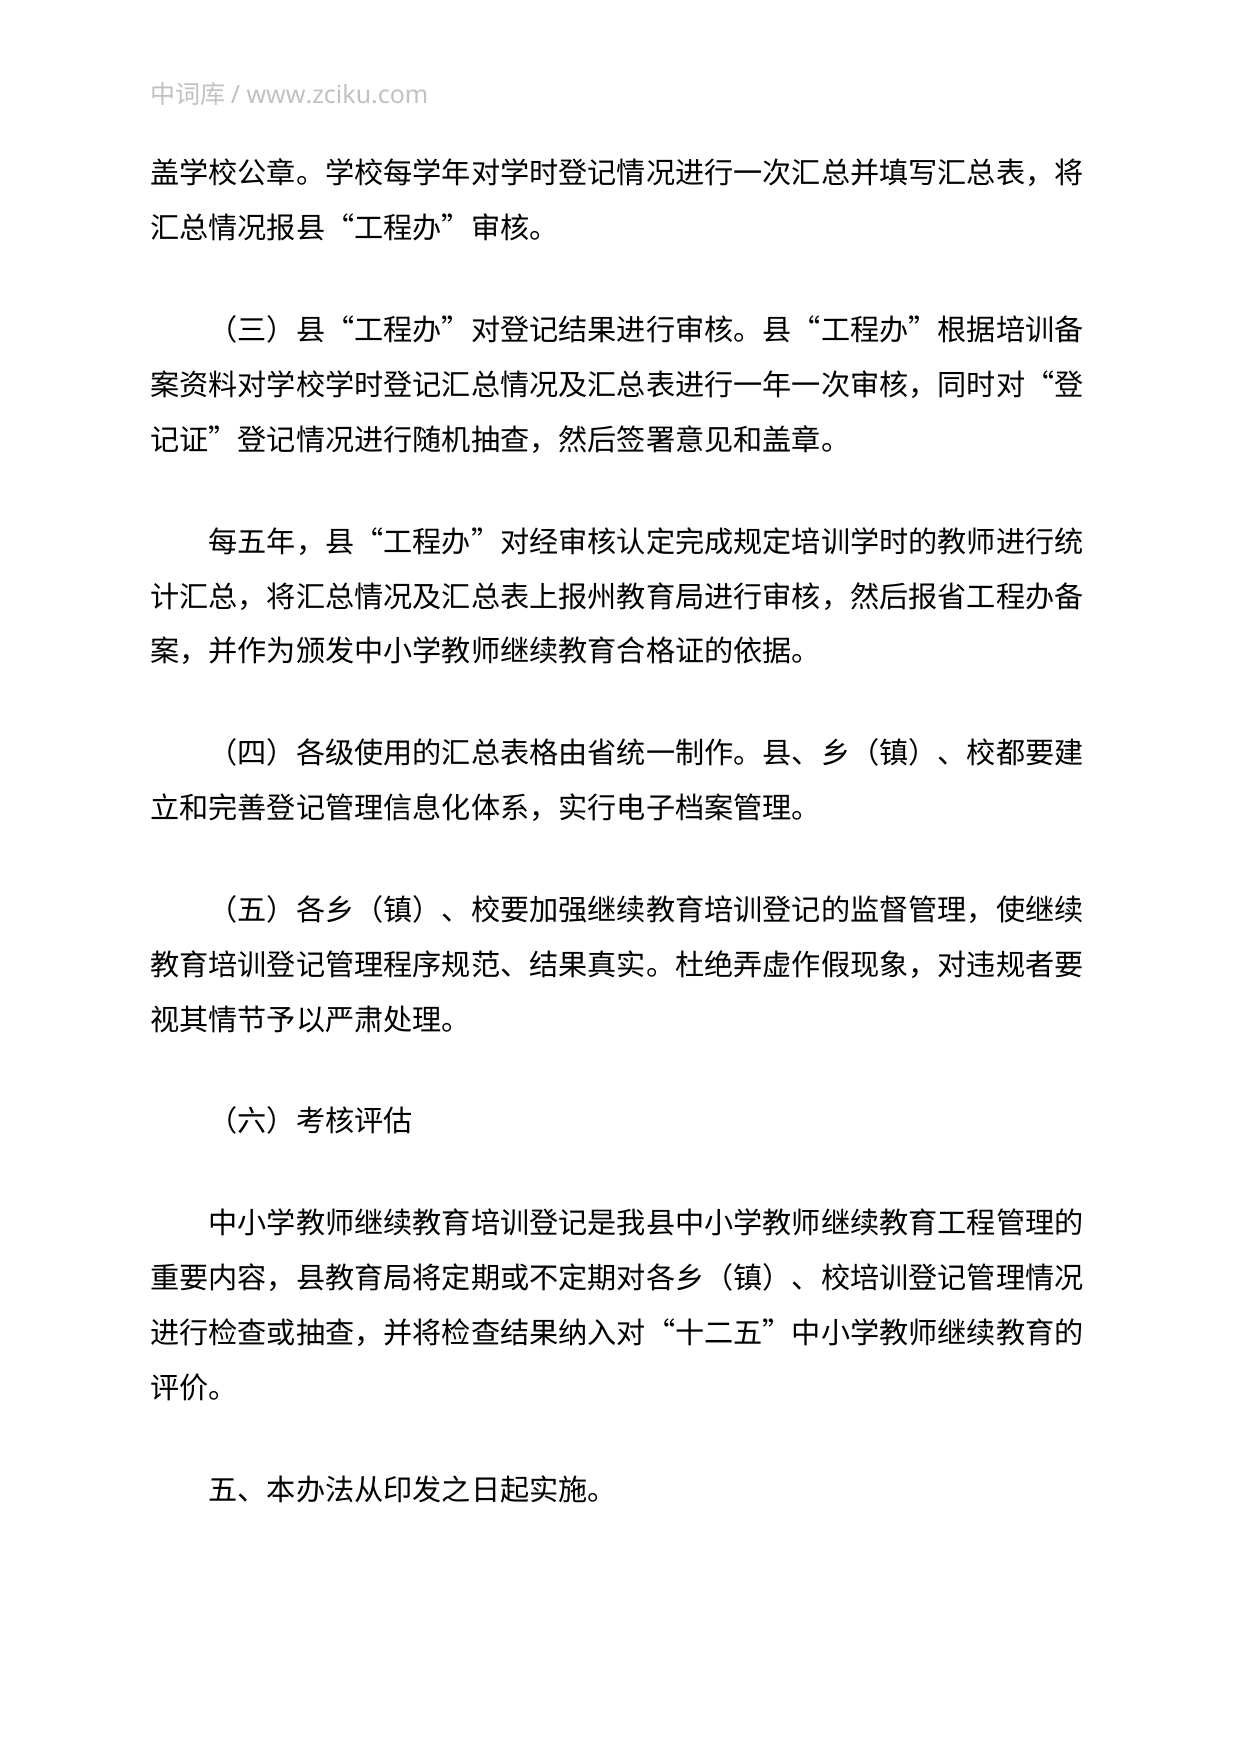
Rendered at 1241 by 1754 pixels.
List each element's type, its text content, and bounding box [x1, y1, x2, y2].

text （六）考核评估 [150, 1098, 1090, 1140]
text （五）各乡（镇）、校要加强继续教育培训登记的监督管理，使继续教育培训登记管理程序规范、结果真实。杜绝弄虚作假现象，对违规者要视其情节予以严肃处理。 [150, 886, 1090, 1038]
text 中小学教师继续教育培训登记是我县中小学教师继续教育工程管理的重要内容，县教育局将定期或不定期对各乡（镇）、校培训登记管理情况进行检查或抽查，并将检查结果纳入对“十二五”中小学教师继续教育的评价。 [150, 1200, 1090, 1407]
text （三）县“工程办”对登记结果进行审核。县“工程办”根据培训备案资料对学校学时登记汇总情况及汇总表进行一年一次审核，同时对“登记证”登记情况进行随机抽查，然后签署意见和盖章。 [150, 307, 1090, 459]
text 五、本办法从印发之日起实施。 [150, 1466, 1090, 1508]
text 每五年，县“工程办”对经审核认定完成规定培训学时的教师进行统计汇总，将汇总情况及汇总表上报州教育局进行审核，然后报省工程办备案，并作为颁发中小学教师继续教育合格证的依据。 [150, 518, 1090, 670]
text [150, 150, 1090, 247]
text （四）各级使用的汇总表格由省统一制作。县、乡（镇）、校都要建立和完善登记管理信息化体系，实行电子档案管理。 [150, 730, 1090, 827]
